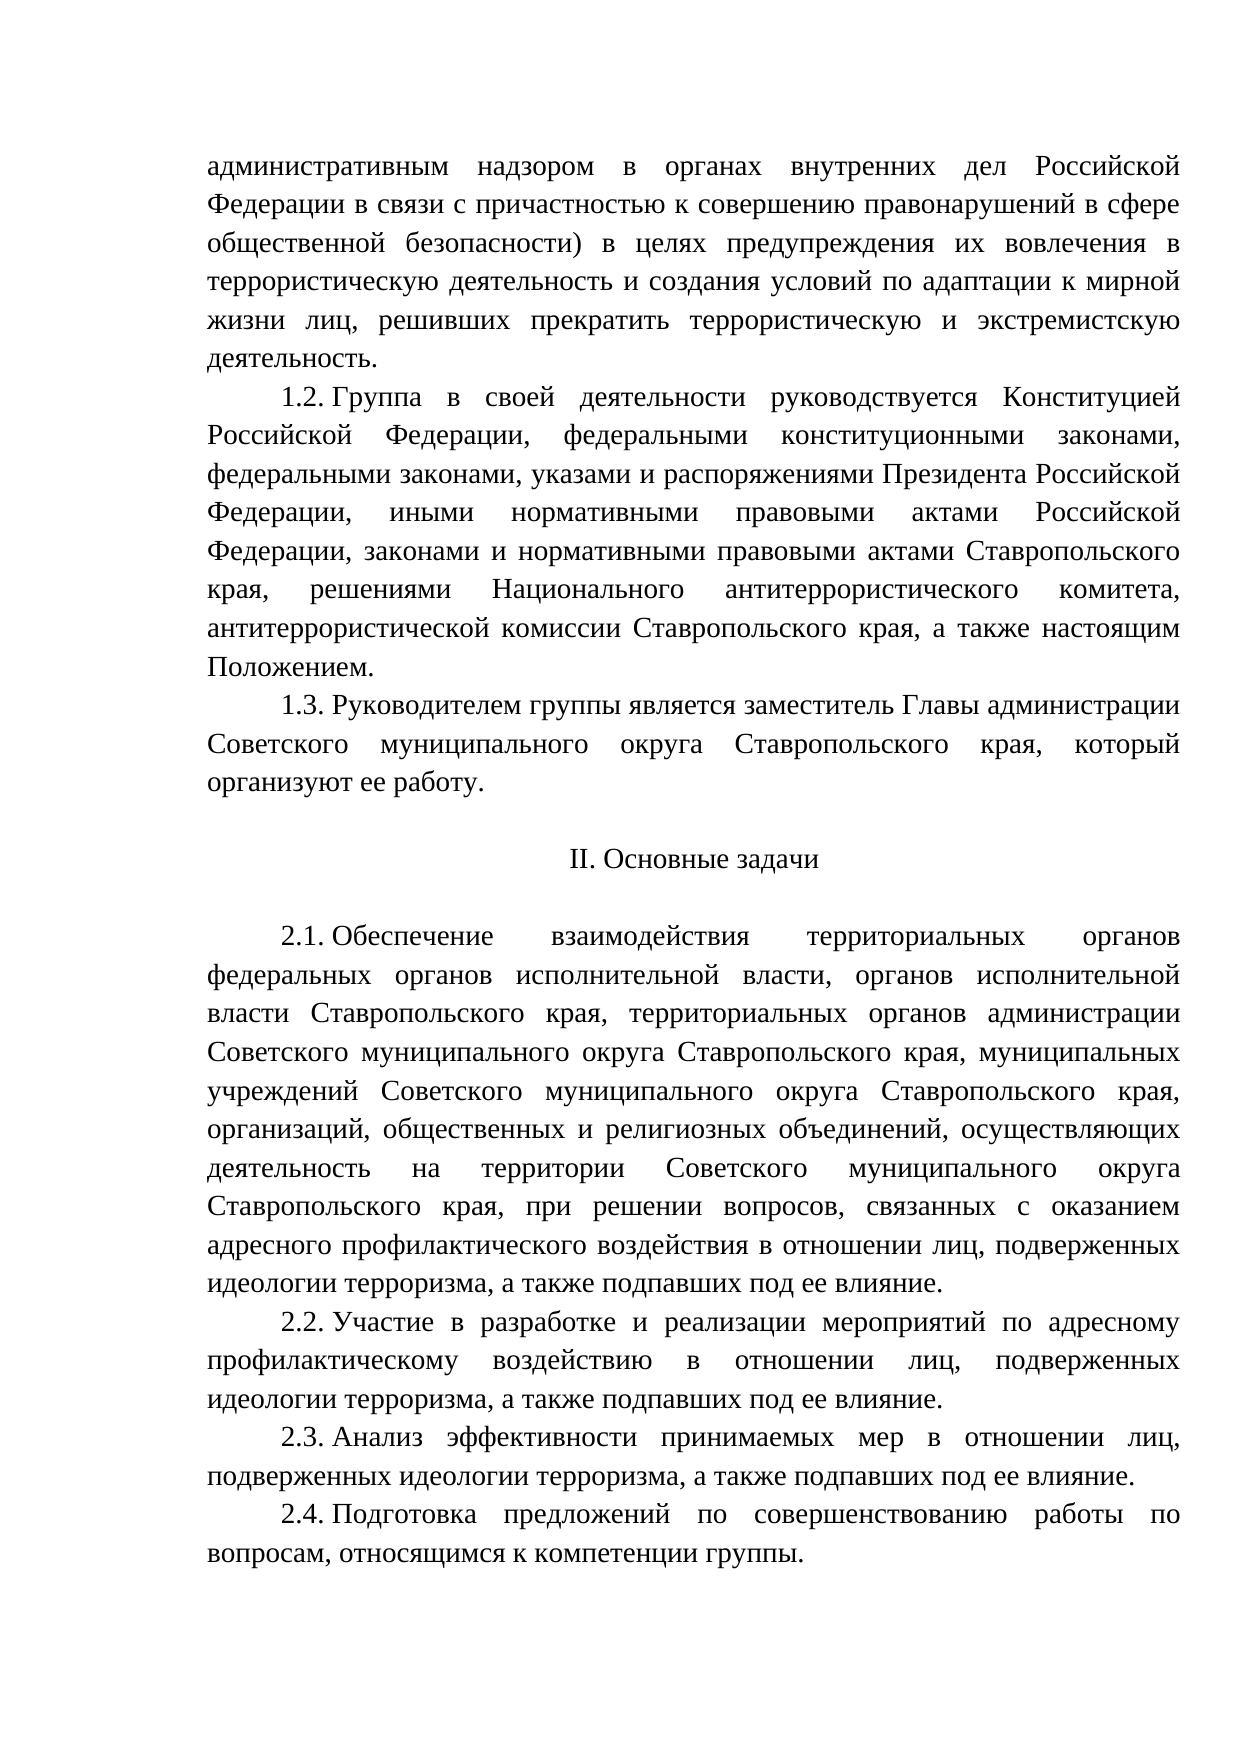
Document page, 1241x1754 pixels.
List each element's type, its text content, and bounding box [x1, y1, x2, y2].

text II. Основные задачи [207, 841, 1181, 875]
text 2.1. Обеспечение взаимодействия территориальных органов федеральных органов исполнительной власти, органов исполнительной власти Ставропольского края, территориальных органов администрации Советского муниципального округа Ставропольского края, муниципальных учреждений Советского муниципального округа Ставропольского края, организаций, общественных и религиозных объединений, осуществляющих деятельность на территории Советского муниципального округа Ставропольского края, при решении вопросов, связанных с оказанием адресного профилактического воздействия в отношении лиц, подверженных идеологии терроризма, а также подпавших под ее влияние. [207, 918, 1181, 1299]
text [207, 148, 1181, 374]
text 2.4. Подготовка предложений по совершенствованию работы по вопросам, относящимся к компетенции группы. [207, 1497, 1181, 1569]
text 2.2. Участие в разработке и реализации мероприятий по адресному профилактическому воздействию в отношении лиц, подверженных идеологии терроризма, а также подпавших под ее влияние. [207, 1304, 1181, 1414]
text 1.2. Группа в своей деятельности руководствуется Конституцией Российской Федерации, федеральными конституционными законами, федеральными законами, указами и распоряжениями Президента Российской Федерации, иными нормативными правовыми актами Российской Федерации, законами и нормативными правовыми актами Ставропольского края, решениями Национального антитеррористического комитета, антитеррористической комиссии Ставропольского края, а также настоящим Положением. [207, 379, 1181, 682]
text 1.3. Руководителем группы является заместитель Главы администрации Советского муниципального округа Ставропольского края, который организуют ее работу. [207, 687, 1181, 798]
text 2.3. Анализ эффективности принимаемых мер в отношении лиц, подверженных идеологии терроризма, а также подпавших под ее влияние. [207, 1419, 1181, 1492]
